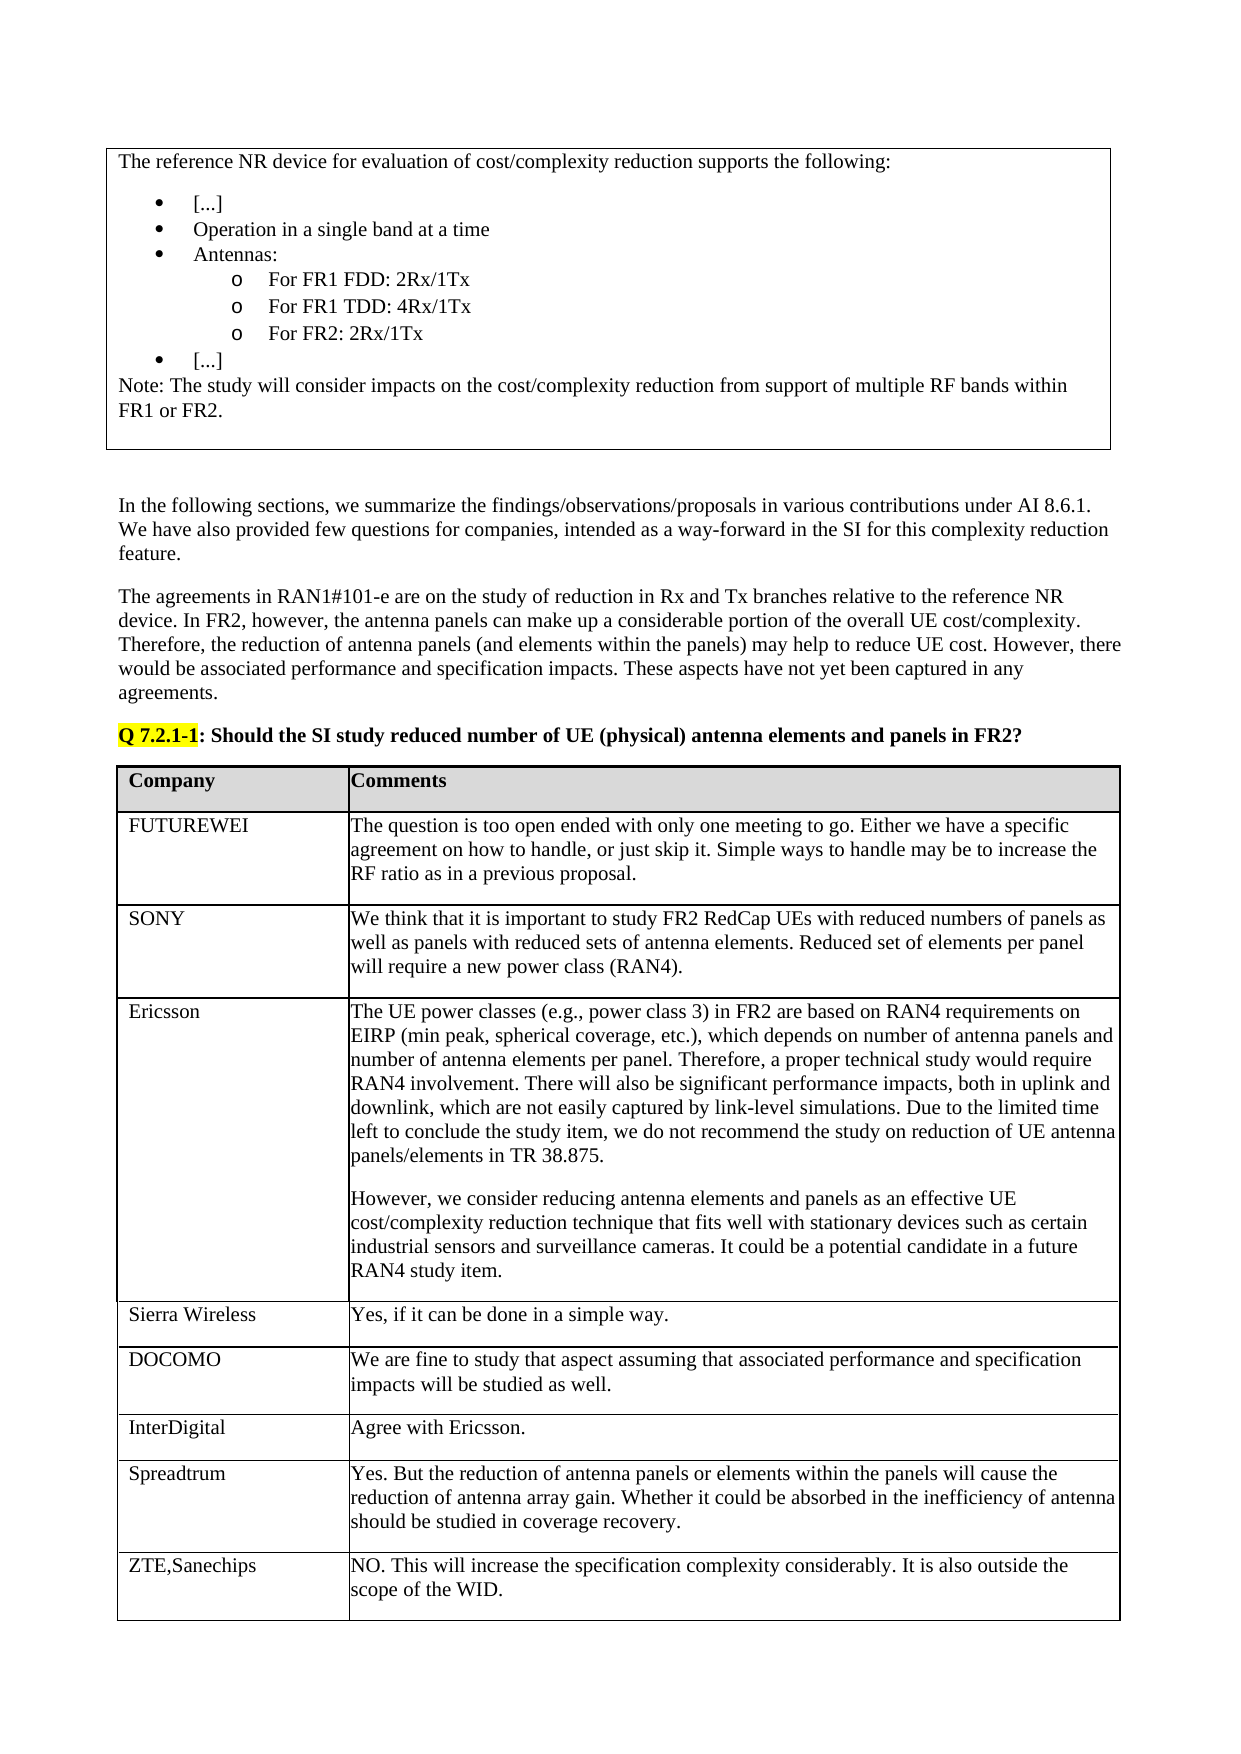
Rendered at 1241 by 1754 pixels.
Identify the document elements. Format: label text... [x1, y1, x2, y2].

table_cell Spreadtrum [118, 1461, 349, 1552]
table_cell InterDigital [118, 1415, 349, 1459]
table_cell Sierra Wireless [118, 1302, 349, 1346]
text Q 7.2.1-1: Should the SI study reduced number of UE (physical) antenna elements and panels in FR2? [198, 723, 1122, 747]
table_cell NO. This will increase the specification complexity considerably. It is also outside the scope of the WID. [350, 1552, 1119, 1619]
table_cell DOCOMO [118, 1347, 349, 1414]
table_cell Yes. But the reduction of antenna panels or elements within the panels will cause the reduction of antenna array gain. Whether it could be absorbed in the inefficiency of antenna should be studied in coverage recovery. [350, 1460, 1119, 1552]
table_cell The UE power classes (e.g., power class 3) in FR2 are based on RAN4 requirements on EIRP (min peak, spherical coverage, etc.), which depends on number of antenna panels and number of antenna elements per panel. Therefore, a proper technical study would require RAN4 involvement. There will also be significant performance impacts, both in uplink and downlink, which are not easily captured by link-level simulations. Due to the limited time left to conclude the study item, we do not recommend the study on reduction of UE antenna panels/elements in TR 38.875. However, we consider reducing antenna elements and panels as an effective UE cost/complexity reduction technique that fits well with stationary devices such as certain industrial sensors and surveillance cameras. It could be a potential candidate in a future RAN4 study item. [350, 999, 1119, 1301]
table_cell SONY [118, 906, 348, 997]
table_cell ZTE,Sanechips [118, 1553, 349, 1619]
table_header Company [118, 768, 348, 811]
table_header Comments [350, 768, 1119, 811]
table_cell FUTUREWEI [118, 813, 348, 904]
table_cell Ericsson [118, 999, 348, 1301]
table_cell We are fine to study that aspect assuming that associated performance and specification impacts will be studied as well. [350, 1346, 1119, 1414]
table_cell We think that it is important to study FR2 RedCap UEs with reduced numbers of panels as well as panels with reduced sets of antenna elements. Reduced set of elements per panel will require a new power class (RAN4). [350, 906, 1119, 997]
text The agreements in RAN1#101-e are on the study of reduction in Rx and Tx branches relative to the reference NR device. In FR2, however, the antenna panels can make up a considerable portion of the overall UE cost/complexity. Therefore, the reduction of antenna panels (and elements within the panels) may help to reduce UE cost. However, there would be associated performance and specification impacts. These aspects have not yet been captured in any agreements. [118, 583, 1122, 704]
table_cell Yes, if it can be done in a simple way. [350, 1301, 1119, 1346]
table_cell Agree with Ericsson. [350, 1414, 1119, 1459]
table_cell The question is too open ended with only one meeting to go. Either we have a specific agreement on how to handle, or just skip it. Simple ways to handle may be to increase the RF ratio as in a previous proposal. [350, 813, 1119, 904]
text In the following sections, we summarize the findings/observations/proposals in various contributions under AI 8.6.1. We have also provided few questions for companies, intended as a way-forward in the SI for this complexity reduction feature. [118, 493, 1122, 565]
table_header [107, 149, 1110, 449]
